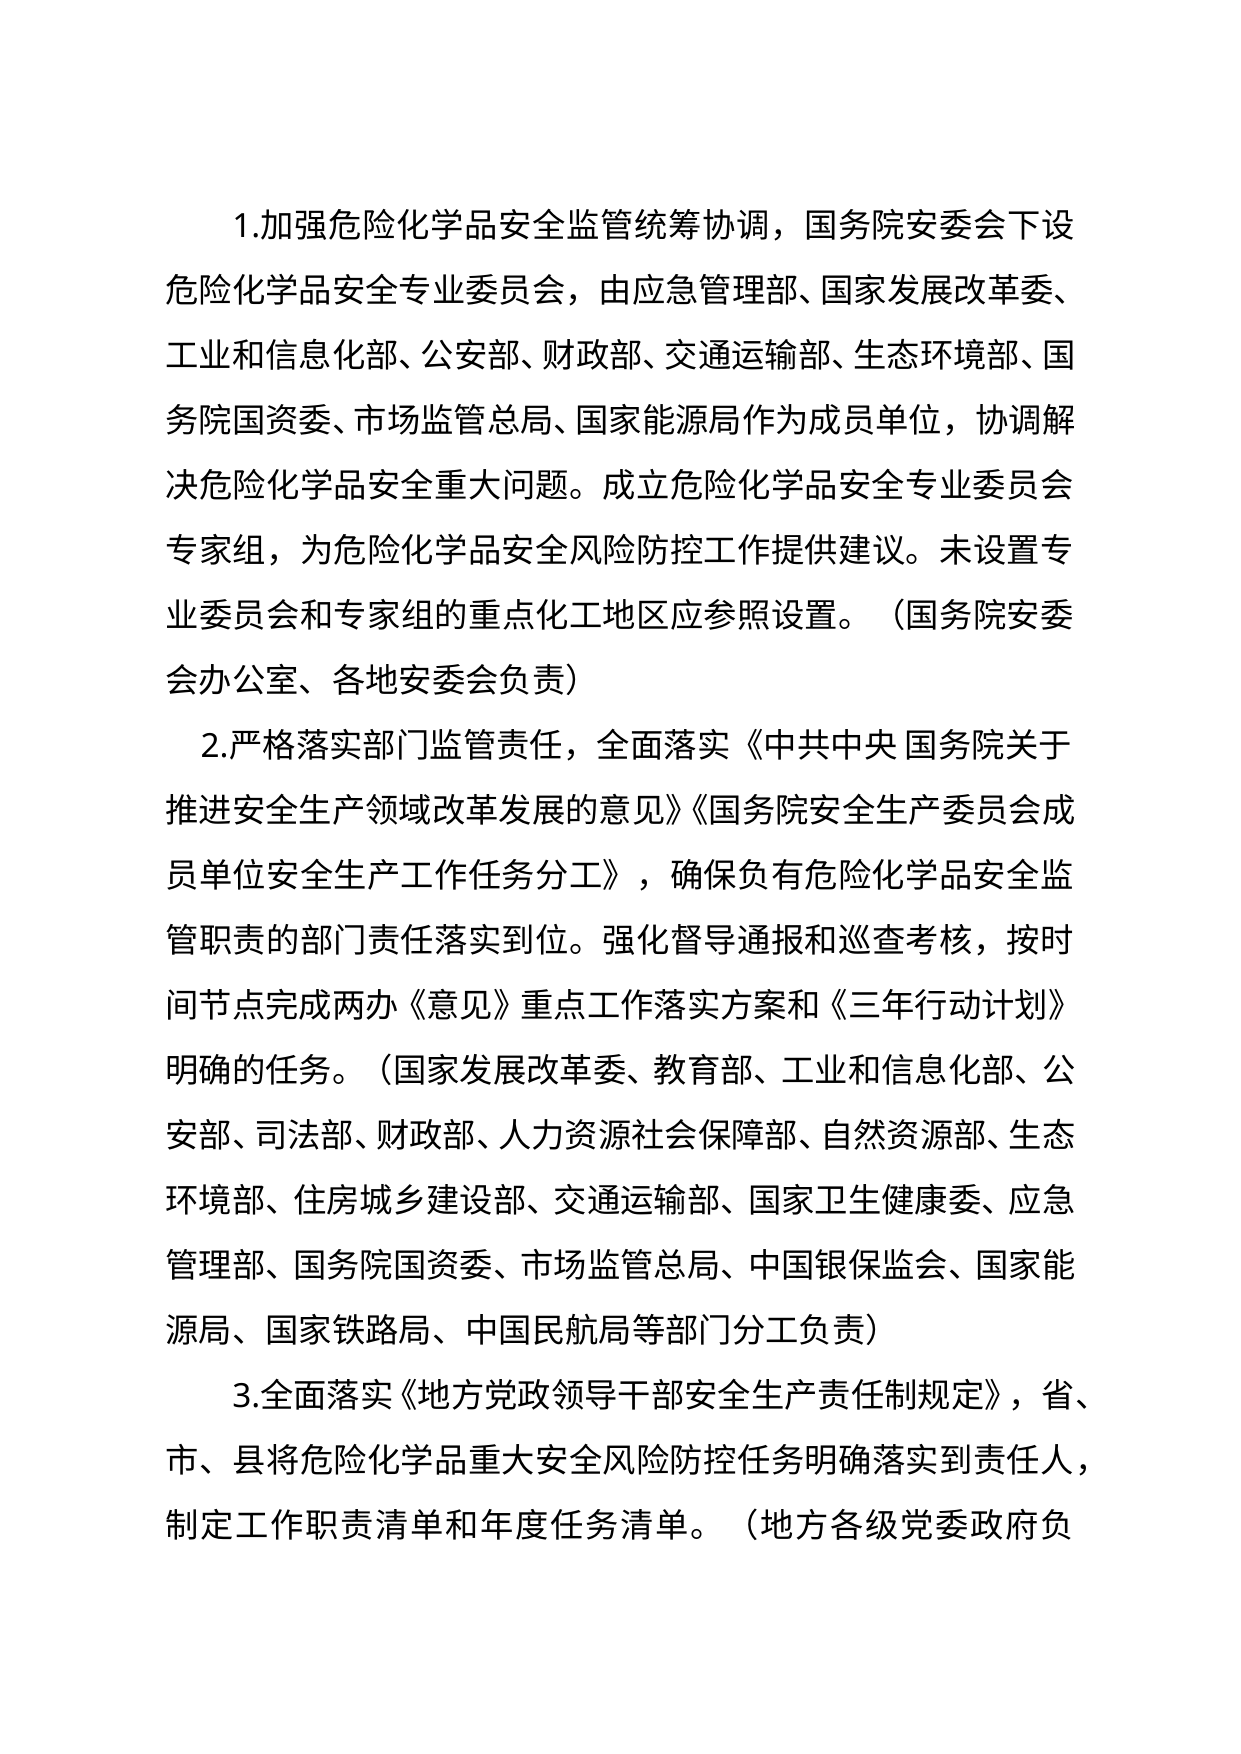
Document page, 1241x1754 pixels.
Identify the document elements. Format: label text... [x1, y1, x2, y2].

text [165, 1483, 1075, 1548]
text （一）强化统筹协调和监管责任落实。 [165, 190, 1075, 248]
text 2.严格落实部门监管责任，全面落实《中共中央 国务院关于推进安全生产领域改革发展的意见》《国务院安全生产委员会成员单位安全生产工作任务分工》，确保负有危险化学品安全监管职责的部门责任落实到位。强化督导通报和巡查考核，按时间节点完成两办《意见》重点工作落实方案和《三年行动计划》明确的任务。（国家发展改革委、教育部、工业和信息化部、公安部、司法部、财政部、人力资源社会保障部、自然资源部、生态环境部、住房城乡建设部、交通运输部、国家卫生健康委、应急管理部、国务院国资委、市场监管总局、中国银保监会、国家能源局、国家铁路局、中国民航局等部门分工负责） [165, 768, 1075, 1483]
text 1.加强危险化学品安全监管统筹协调，国务院安委会下设危险化学品安全专业委员会，由应急管理部、国家发展改革委、工业和信息化部、公安部、财政部、交通运输部、生态环境部、国务院国资委、市场监管总局、国家能源局作为成员单位，协调解决危险化学品安全重大问题。成立危险化学品安全专业委员会专家组，为危险化学品安全风险防控工作提供建议。未设置专业委员会和专家组的重点化工地区应参照设置。（国务院安委会办公室、各地安委会负责） [165, 248, 1075, 768]
